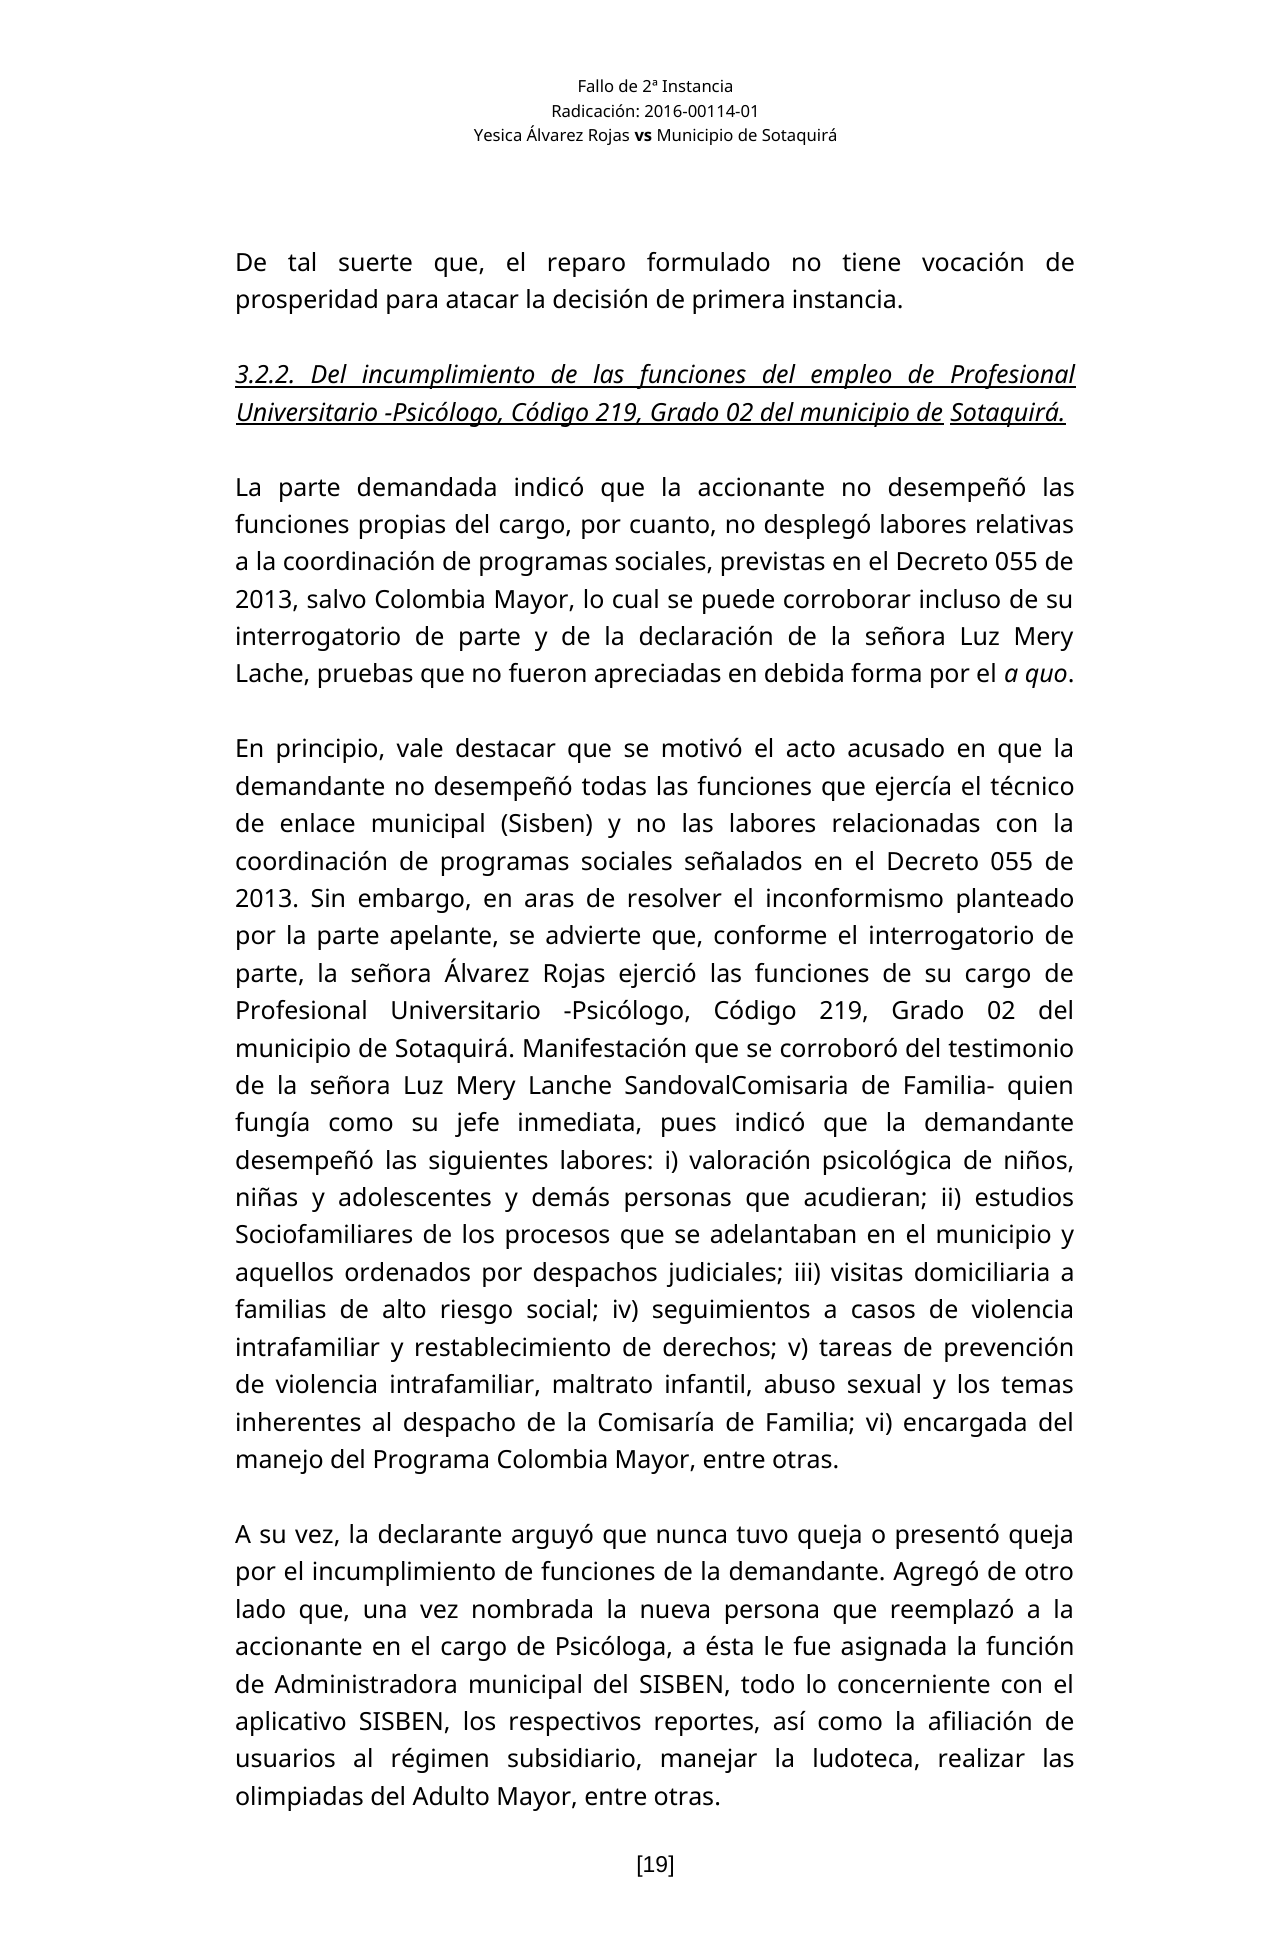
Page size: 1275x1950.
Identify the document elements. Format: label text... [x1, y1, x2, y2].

text De tal suerte que, el reparo formulado no tiene vocación de prosperidad para atacar la decisión de primera instancia. [235, 245, 1075, 316]
text 3.2.2. Del incumplimiento de las funciones del empleo de Profesional Universitario -Psicólogo, Código 219, Grado 02 del municipio de Sotaquirá. [235, 388, 1076, 428]
text 3.2.2. Del incumplimiento de las funciones del empleo de Profesional Universitario -Psicólogo, Código 219, Grado 02 del municipio de Sotaquirá. [235, 357, 1076, 386]
text La parte demandada indicó que la accionante no desempeñó las funciones propias del cargo, por cuanto, no desplegó labores relativas a la coordinación de programas sociales, previstas en el Decreto 055 de 2013, salvo Colombia Mayor, lo cual se puede corroborar incluso de su interrogatorio de parte y de la declaración de la señora Luz Mery Lache, pruebas que no fueron apreciadas en debida forma por el a quo. [235, 469, 1075, 690]
text En principio, vale destacar que se motivó el acto acusado en que la demandante no desempeñó todas las funciones que ejercía el técnico de enlace municipal (Sisben) y no las labores relacionadas con la coordinación de programas sociales señalados en el Decreto 055 de 2013. Sin embargo, en aras de resolver el inconformismo planteado por la parte apelante, se advierte que, conforme el interrogatorio de parte, la señora Álvarez Rojas ejerció las funciones de su cargo de Profesional Universitario -Psicólogo, Código 219, Grado 02 del municipio de Sotaquirá. Manifestación que se corroboró del testimonio de la señora Luz Mery Lanche SandovalComisaria de Familia- quien fungía como su jefe inmediata, pues indicó que la demandante desempeñó las siguientes labores: i) valoración psicológica de niños, niñas y adolescentes y demás personas que acudieran; ii) estudios Sociofamiliares de los procesos que se adelantaban en el municipio y aquellos ordenados por despachos judiciales; iii) visitas domiciliaria a familias de alto riesgo social; iv) seguimientos a casos de violencia intrafamiliar y restablecimiento de derechos; v) tareas de prevención de violencia intrafamiliar, maltrato infantil, abuso sexual y los temas inherentes al despacho de la Comisaría de Familia; vi) encargada del manejo del Programa Colombia Mayor, entre otras. [235, 731, 1075, 1476]
text A su vez, la declarante arguyó que nunca tuvo queja o presentó queja por el incumplimiento de funciones de la demandante. Agregó de otro lado que, una vez nombrada la nueva persona que reemplazó a la accionante en el cargo de Psicóloga, a ésta le fue asignada la función de Administradora municipal del SISBEN, todo lo concerniente con el aplicativo SISBEN, los respectivos reportes, así como la afiliación de usuarios al régimen subsidiario, manejar la ludoteca, realizar las olimpiadas del Adulto Mayor, entre otras. [235, 1517, 1075, 1812]
